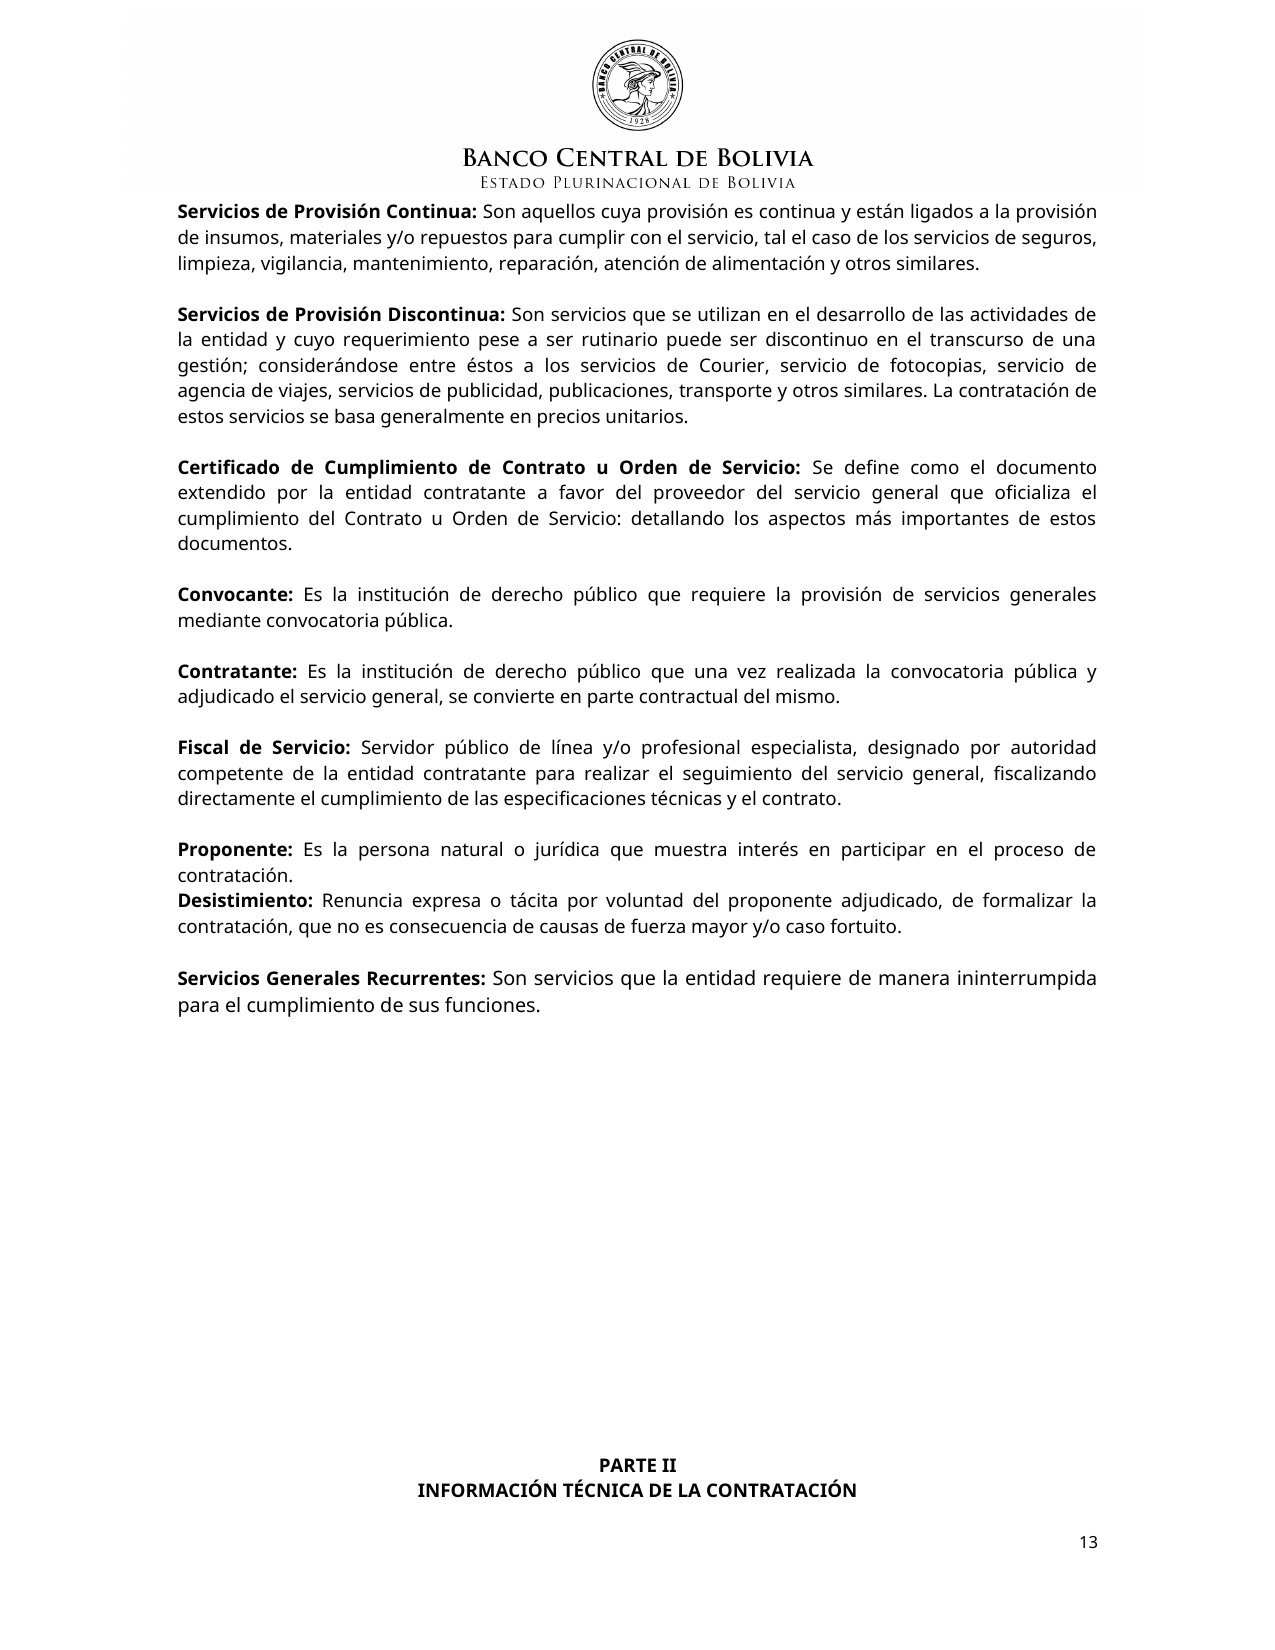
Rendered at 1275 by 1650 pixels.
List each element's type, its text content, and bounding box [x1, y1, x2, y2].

text Fiscal de Servicio: Servidor público de línea y/o profesional especialista, designado por autoridad competente de la entidad contratante para realizar el seguimiento del servicio general, fiscalizando directamente el cumplimiento de las especificaciones técnicas y el contrato. [177, 735, 1098, 811]
text Servicios de Provisión Discontinua: Son servicios que se utilizan en el desarrollo de las actividades de la entidad y cuyo requerimiento pese a ser rutinario puede ser discontinuo en el transcurso de una gestión; considerándose entre éstos a los servicios de Courier, servicio de fotocopias, servicio de agencia de viajes, servicios de publicidad, publicaciones, transporte y otros similares. La contratación de estos servicios se basa generalmente en precios unitarios. [177, 301, 1098, 428]
text PARTE II [177, 1452, 1098, 1478]
picture [122, 9, 1147, 194]
text Servicios Generales Recurrentes: Son servicios que la entidad requiere de manera ininterrumpida para el cumplimiento de sus funciones. [177, 964, 1098, 1018]
text Convocante: Es la institución de derecho público que requiere la provisión de servicios generales mediante convocatoria pública. [177, 582, 1098, 633]
text Contratante: Es la institución de derecho público que una vez realizada la convocatoria pública y adjudicado el servicio general, se convierte en parte contractual del mismo. [177, 658, 1098, 709]
text Servicios de Provisión Continua: Son aquellos cuya provisión es continua y están ligados a la provisión de insumos, materiales y/o repuestos para cumplir con el servicio, tal el caso de los servicios de seguros, limpieza, vigilancia, mantenimiento, reparación, atención de alimentación y otros similares. [177, 194, 1098, 275]
text Certificado de Cumplimiento de Contrato u Orden de Servicio: Se define como el documento extendido por la entidad contratante a favor del proveedor del servicio general que oficializa el cumplimiento del Contrato u Orden de Servicio: detallando los aspectos más importantes de estos documentos. [177, 454, 1098, 556]
text Desistimiento: Renuncia expresa o tácita por voluntad del proponente adjudicado, de formalizar la contratación, que no es consecuencia de causas de fuerza mayor y/o caso fortuito. [177, 888, 1098, 939]
text Proponente: Es la persona natural o jurídica que muestra interés en participar en el proceso de contratación. [177, 837, 1098, 888]
text INFORMACIÓN TÉCNICA DE LA CONTRATACIÓN [177, 1478, 1098, 1503]
